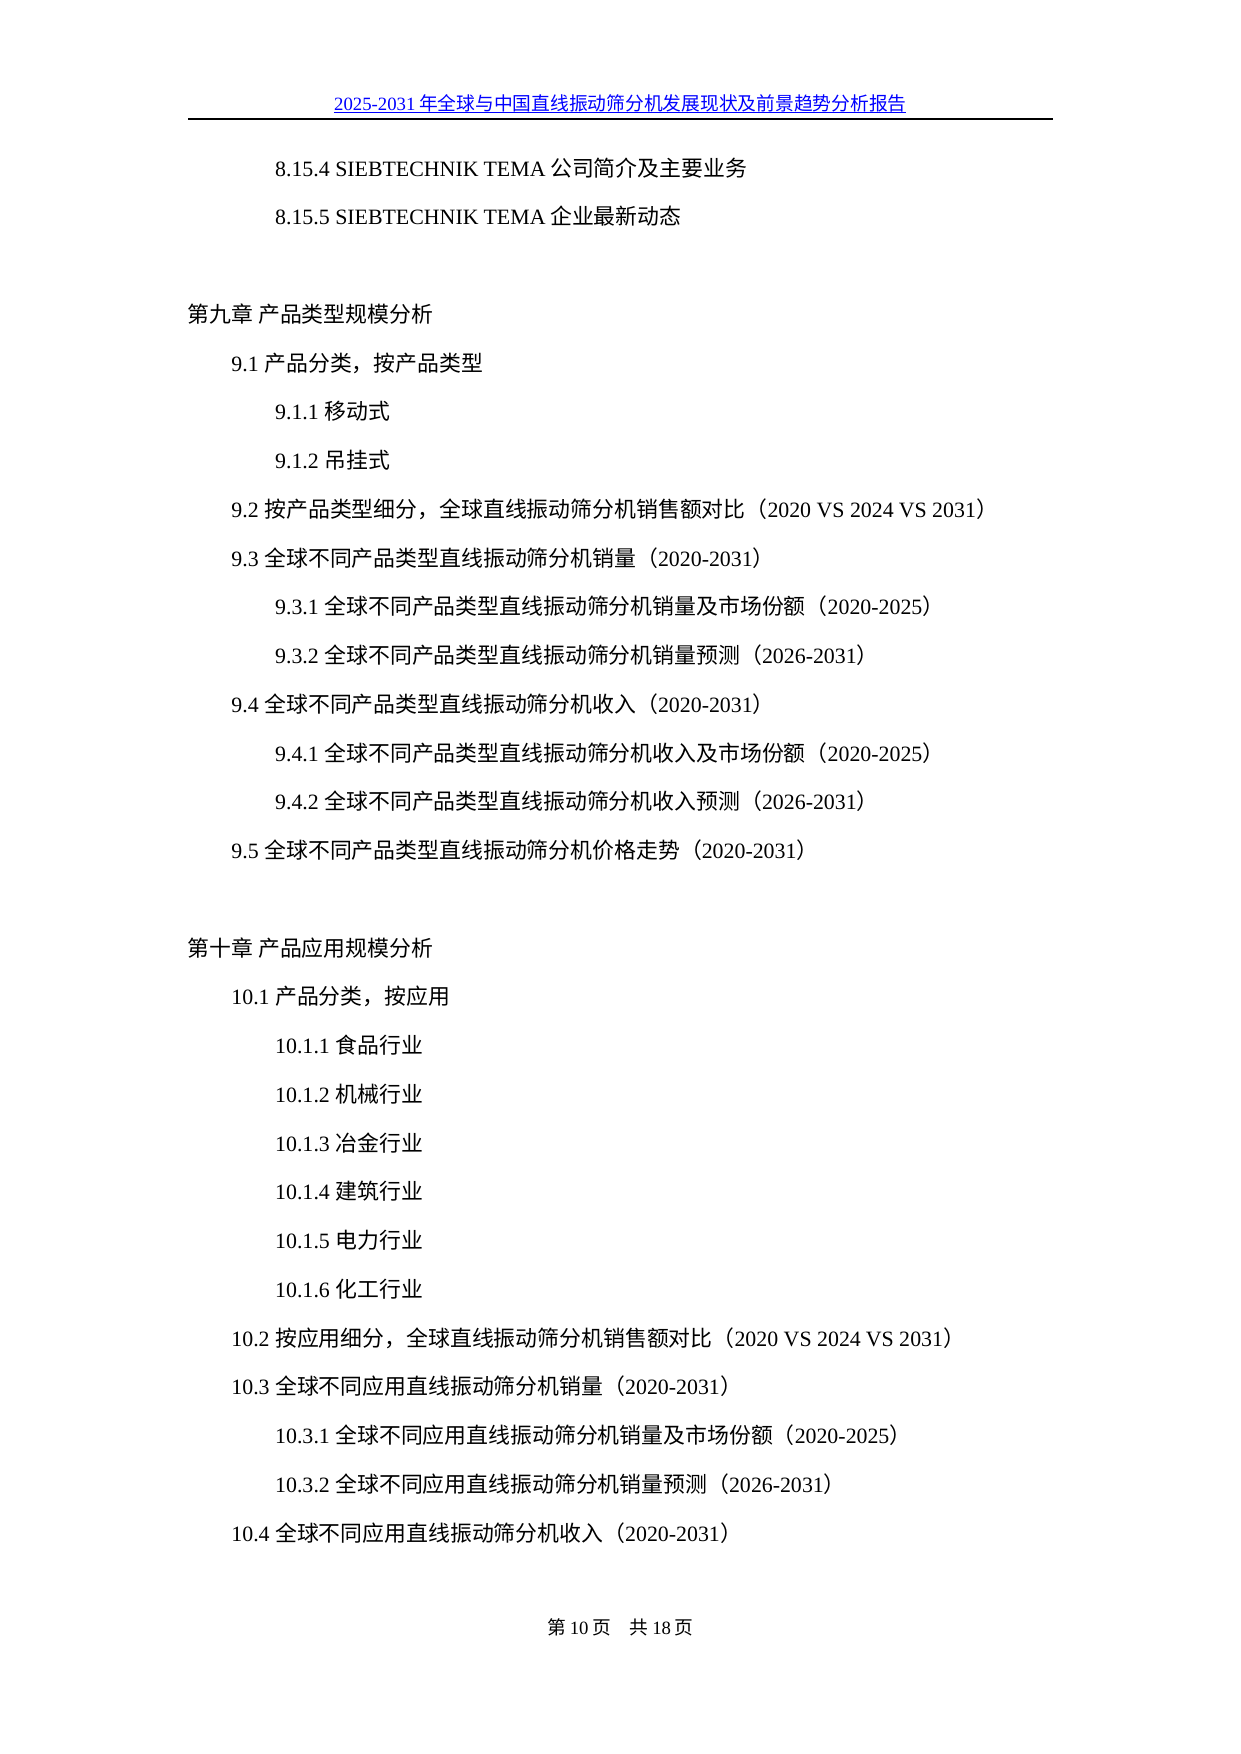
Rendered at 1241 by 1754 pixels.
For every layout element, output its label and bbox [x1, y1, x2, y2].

text [187, 150, 1053, 1548]
